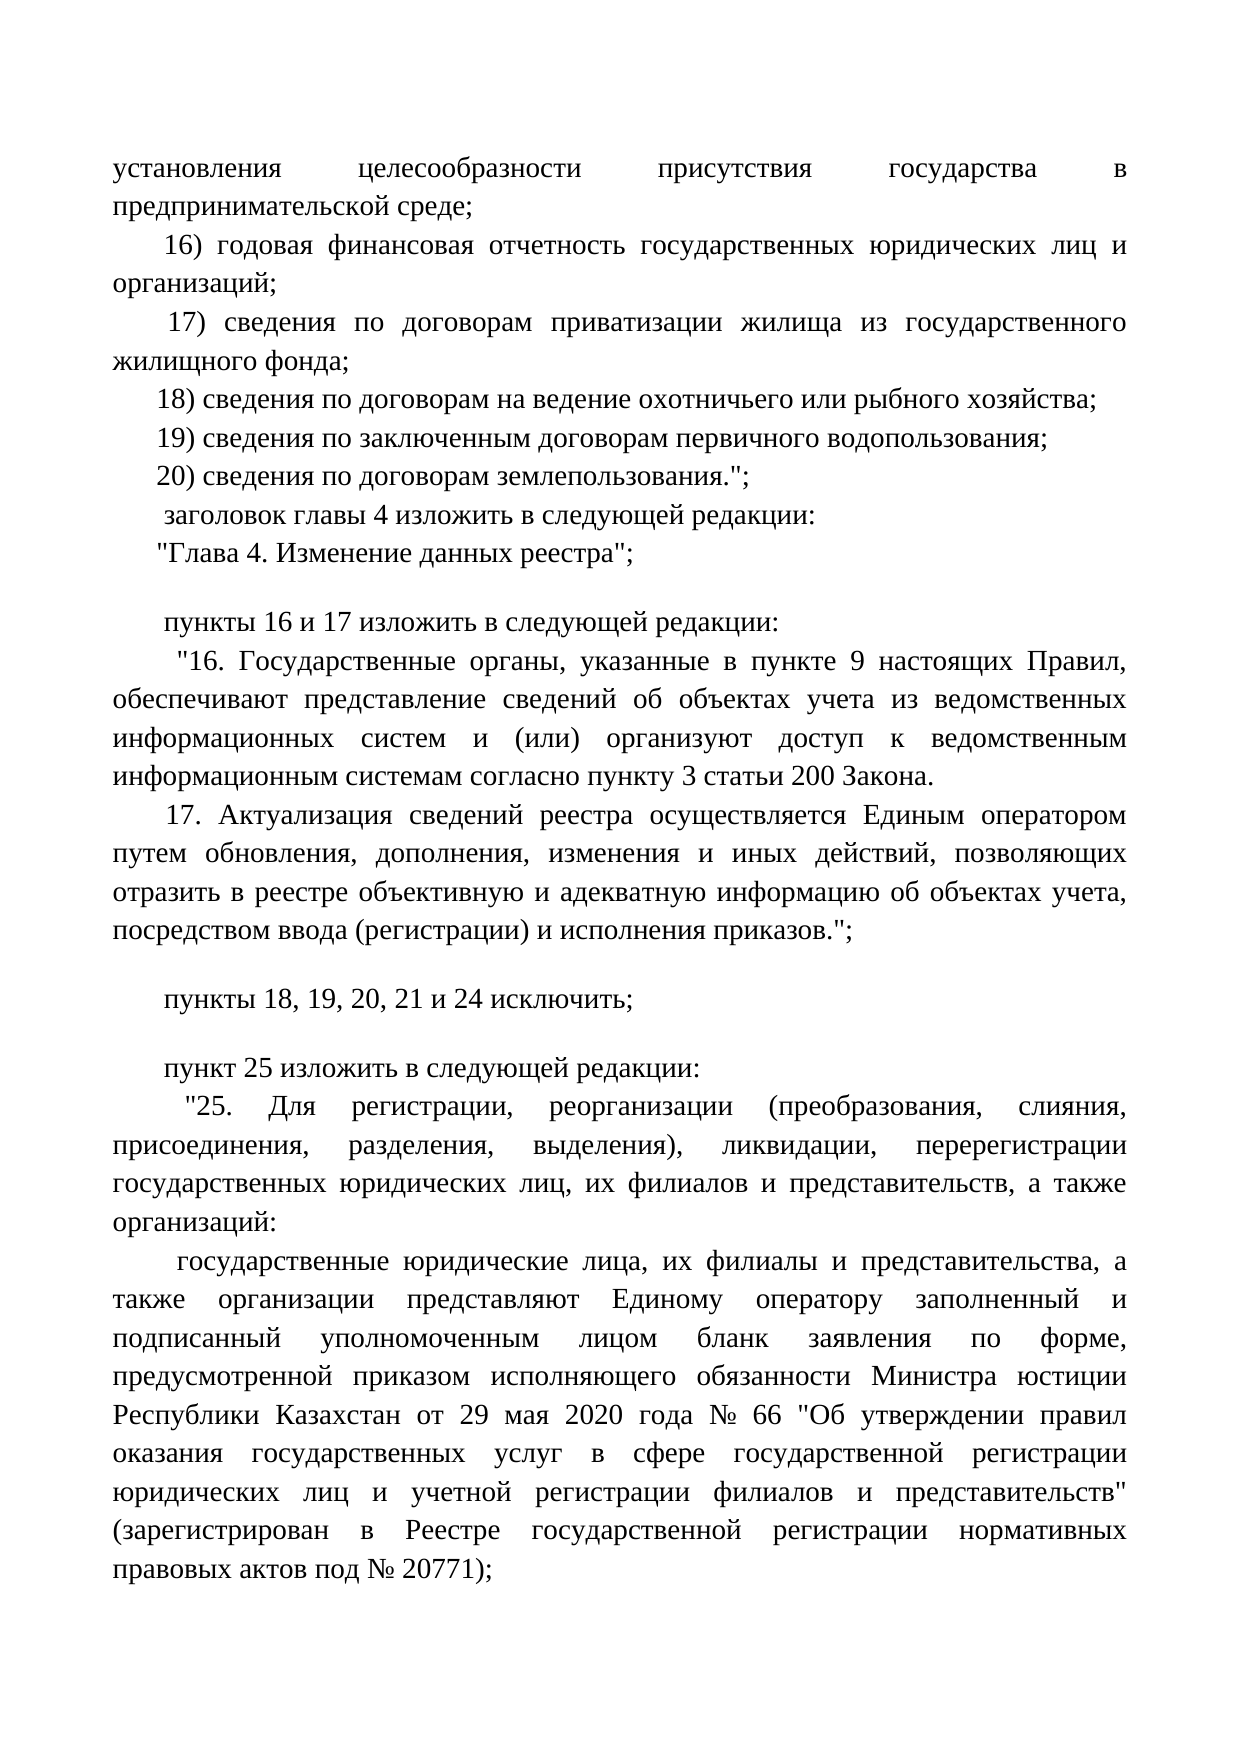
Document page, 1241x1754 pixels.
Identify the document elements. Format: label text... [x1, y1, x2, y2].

text 20) сведения по договорам землепользования."; [112, 458, 1128, 492]
text пункт 25 изложить в следующей редакции: [112, 1050, 1128, 1083]
text "Глава 4. Изменение данных реестра"; [112, 535, 1128, 569]
text пункты 16 и 17 изложить в следующей редакции: [112, 604, 1128, 638]
text пункты 18, 19, 20, 21 и 24 исключить; [112, 981, 1128, 1015]
text "25. Для регистрации, реорганизации (преобразования, слияния, присоединения, разделения, выделения), ликвидации, перерегистрации государственных юридических лиц, их филиалов и представительств, а также организаций: [112, 1088, 1128, 1238]
text 19) сведения по заключенным договорам первичного водопользования; [112, 420, 1128, 453]
text 16) годовая финансовая отчетность государственных юридических лиц и организаций; [112, 227, 1128, 299]
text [112, 150, 1128, 222]
text заголовок главы 4 изложить в следующей редакции: [112, 497, 1128, 530]
text 17. Актуализация сведений реестра осуществляется Единым оператором путем обновления, дополнения, изменения и иных действий, позволяющих отразить в реестре объективную и адекватную информацию об объектах учета, посредством ввода (регистрации) и исполнения приказов."; [112, 797, 1128, 946]
text 18) сведения по договорам на ведение охотничьего или рыбного хозяйства; [112, 381, 1128, 415]
text государственные юридические лица, их филиалы и представительства, а также организации представляют Единому оператору заполненный и подписанный уполномоченным лицом бланк заявления по форме, предусмотренной приказом исполняющего обязанности Министра юстиции Республики Казахстан от 29 мая 2020 года № 66 "Об утверждении правил оказания государственных услуг в сфере государственной регистрации юридических лиц и учетной регистрации филиалов и представительств" (зарегистрирован в Реестре государственной регистрации нормативных правовых актов под № 20771); [112, 1243, 1128, 1584]
text 17) сведения по договорам приватизации жилища из государственного жилищного фонда; [112, 304, 1128, 376]
text "16. Государственные органы, указанные в пункте 9 настоящих Правил, обеспечивают представление сведений об объектах учета из ведомственных информационных систем и (или) организуют доступ к ведомственным информационным системам согласно пункту 3 статьи 200 Закона. [112, 643, 1128, 792]
